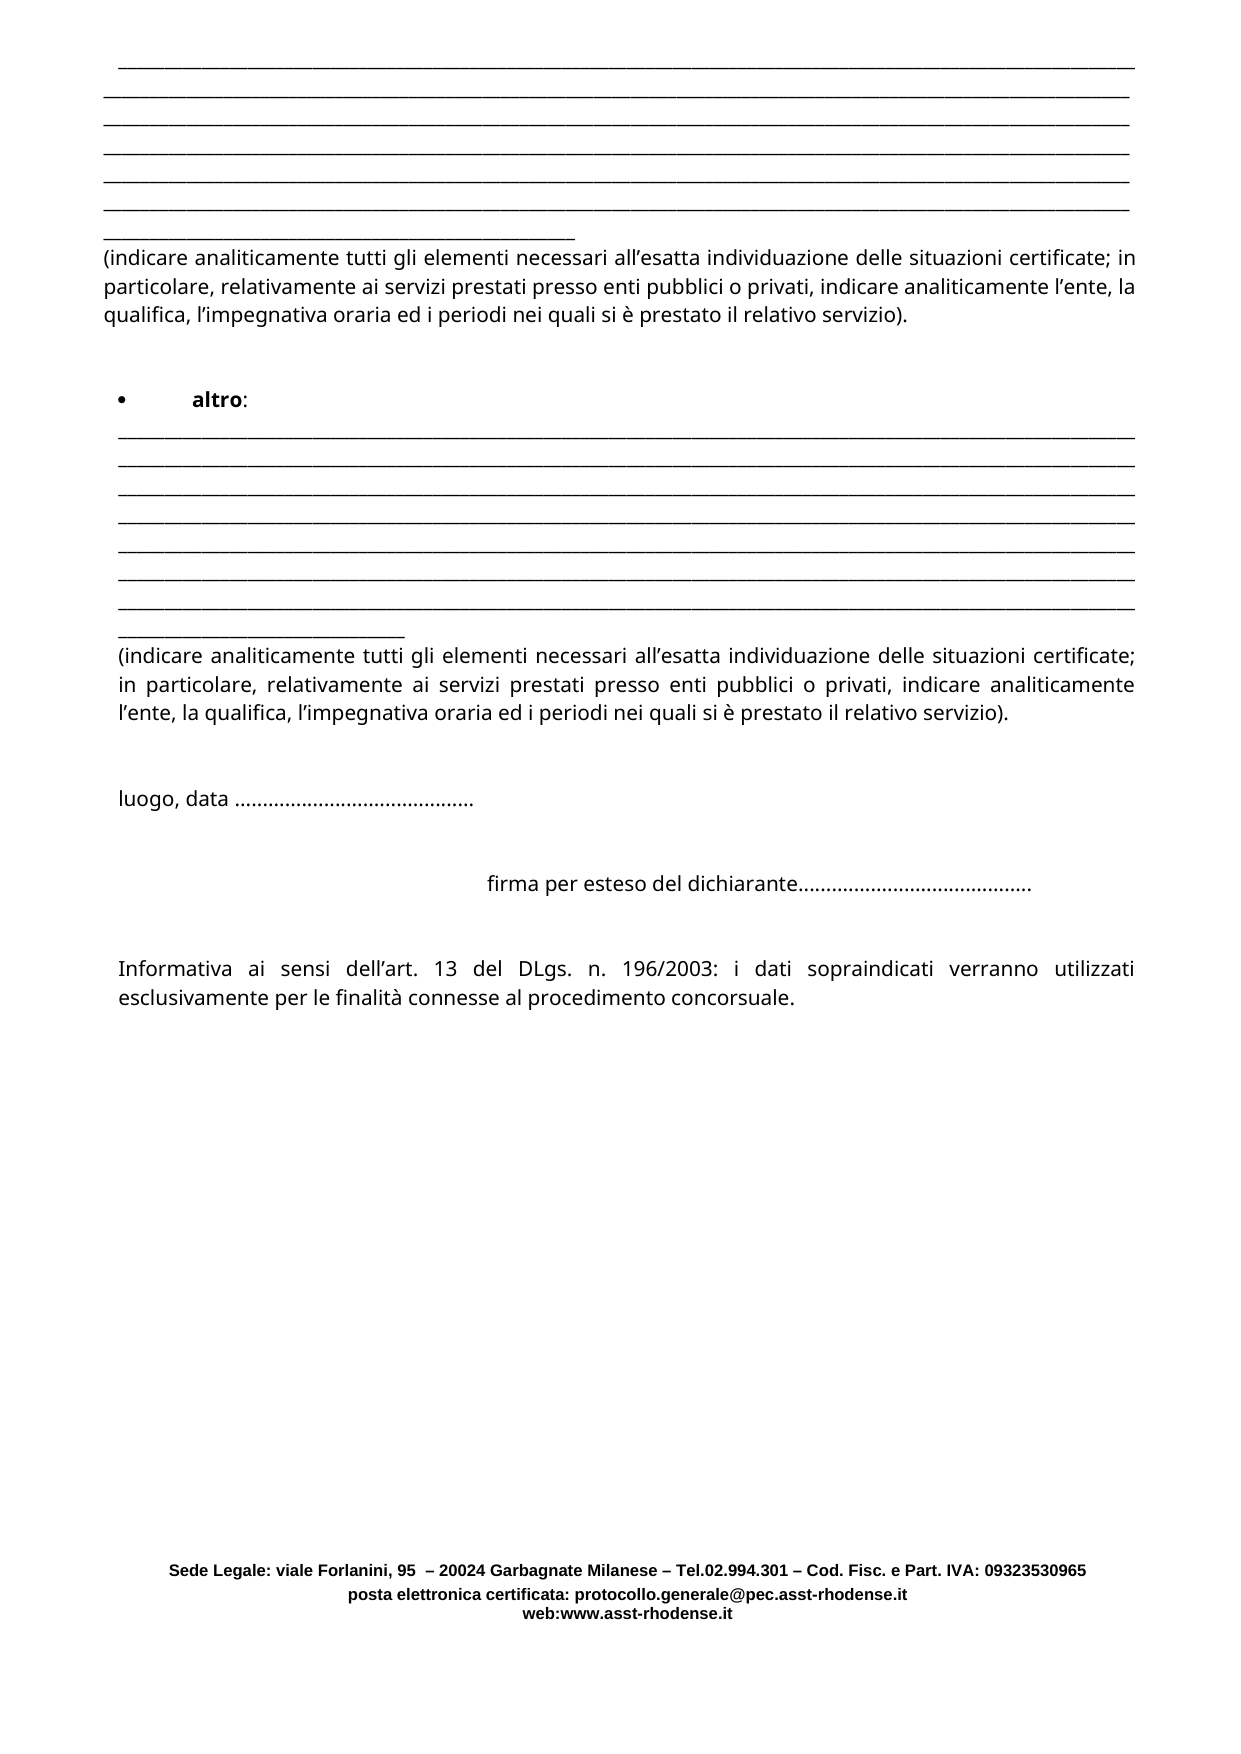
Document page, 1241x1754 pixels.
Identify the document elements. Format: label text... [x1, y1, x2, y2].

text (indicare analiticamente tutti gli elementi necessari all’esatta individuazione delle situazioni certificate; in particolare, relativamente ai servizi prestati presso enti pubblici o privati, indicare analiticamente l’ente, la qualifica, l’impegnativa oraria ed i periodi nei quali si è prestato il relativo servizio). [118, 642, 1137, 727]
list altro: _________________________________________________________________________________________________________________________________________________________________________________________________________________________________________________________________________________________________________________________________________________________________________________________________________________________________________________________________________________________________________________________________________________________________________________________________________________________________________________________________________________________________________________________________________________________________________________________________________________________________ [118, 386, 1137, 642]
text firma per esteso del dichiarante.......................................... [177, 869, 1137, 897]
text luogo, data ........................................... [118, 784, 1137, 812]
text (indicare analiticamente tutti gli elementi necessari all’esatta individuazione delle situazioni certificate; in particolare, relativamente ai servizi prestati presso enti pubblici o privati, indicare analiticamente l’ente, la qualifica, l’impegnativa oraria ed i periodi nei quali si è prestato il relativo servizio). [103, 243, 1137, 329]
text ____________________________________________________________________________________________________________________________________________________________________________________________________________________________________________________________________________________________________________________________________________________________________________________________________________________________________________________________________________________________________________________________________________________________________________________________________________________________________________________________________________________________________________________________________________ [103, 44, 1137, 243]
text Informativa ai sensi dell’art. 13 del DLgs. n. 196/2003: i dati sopraindicati verranno utilizzati esclusivamente per le finalità connesse al procedimento concorsuale. [118, 954, 1137, 1011]
